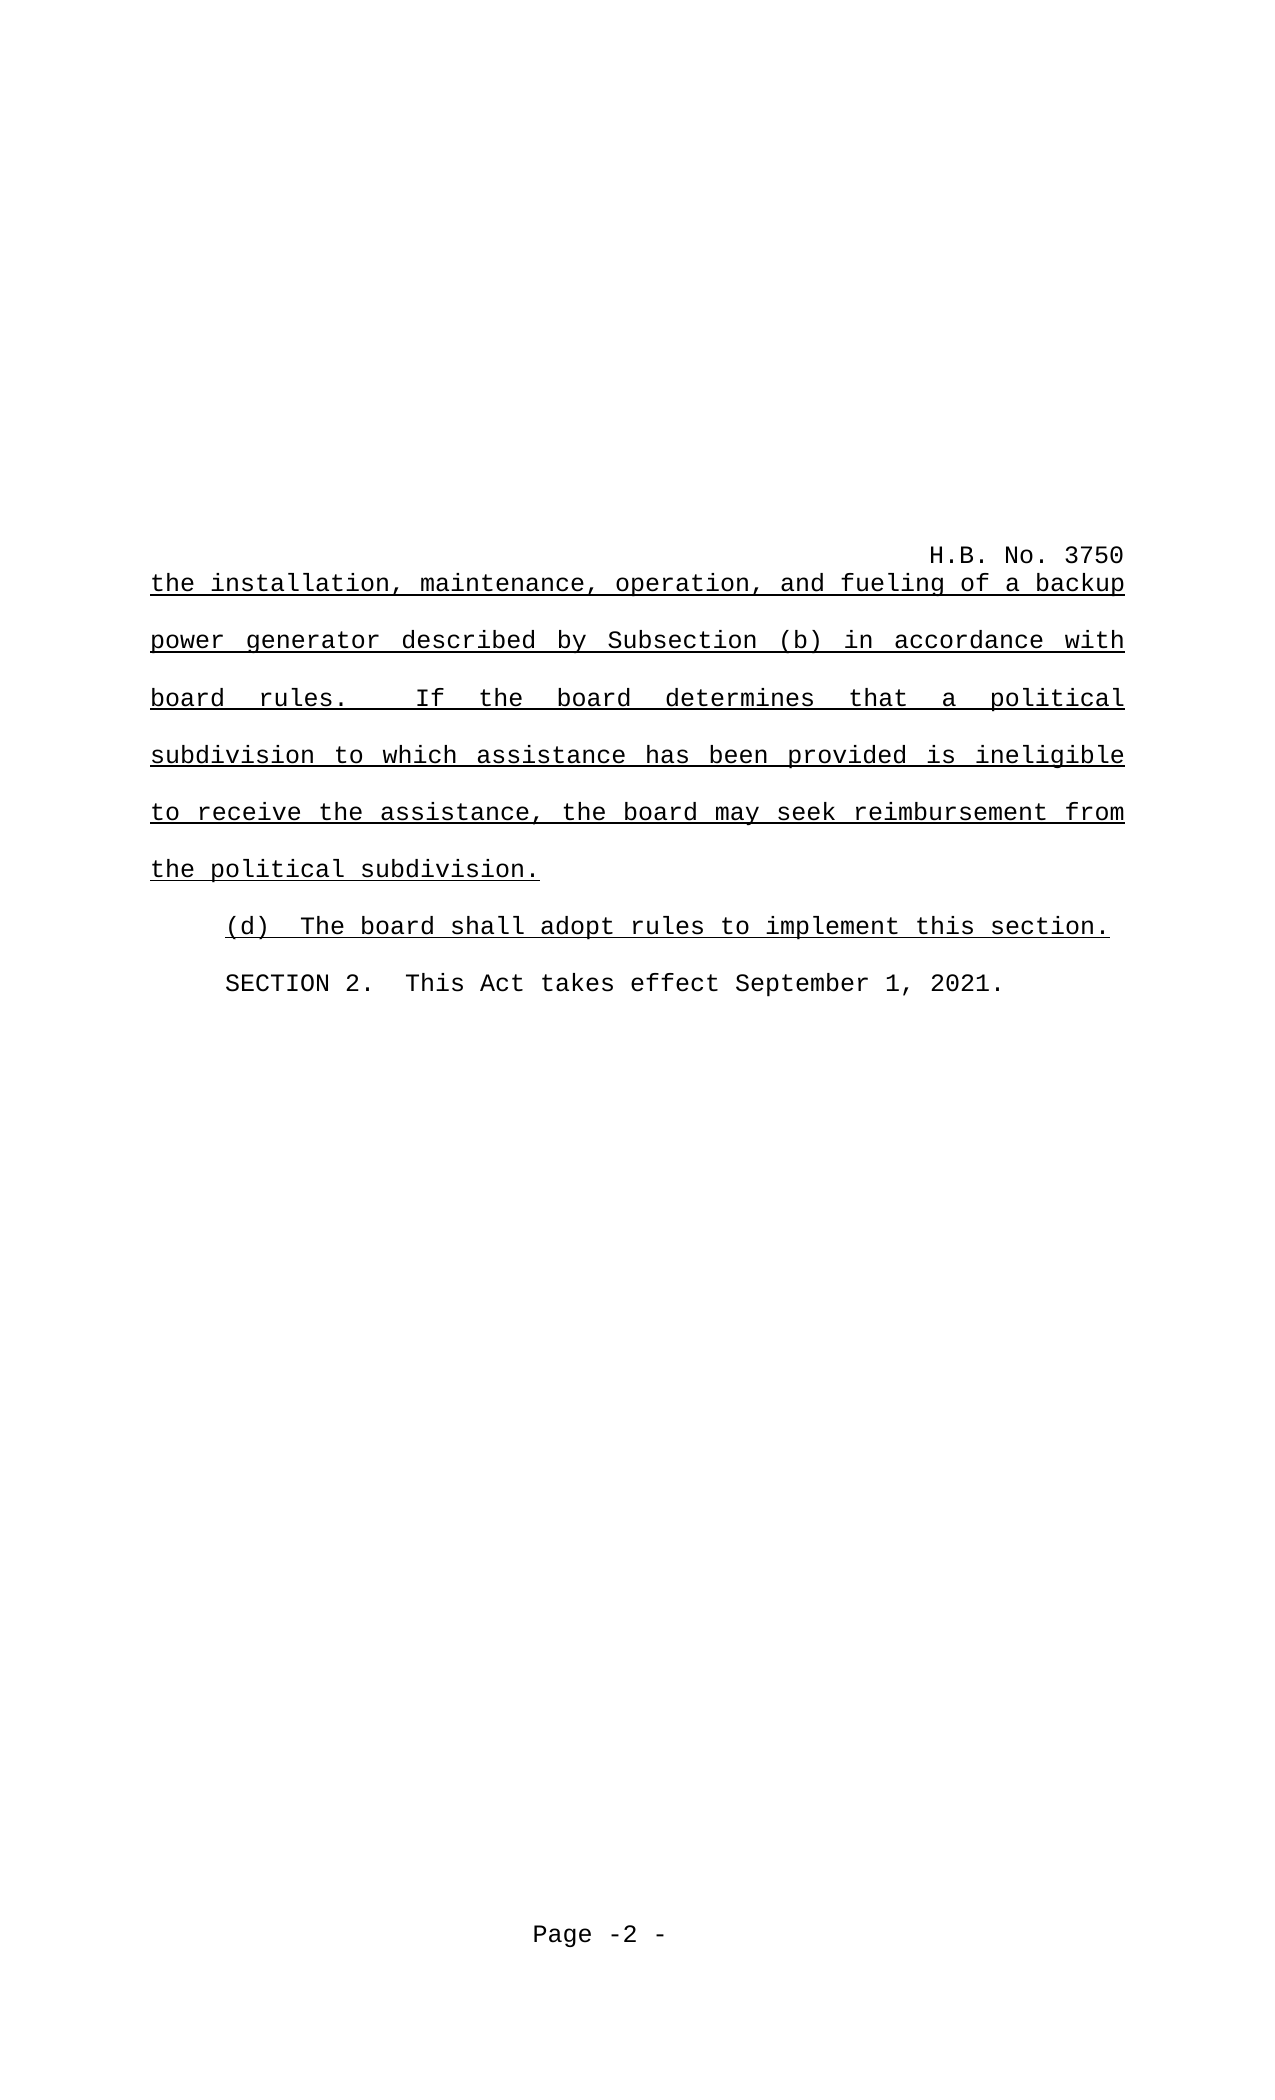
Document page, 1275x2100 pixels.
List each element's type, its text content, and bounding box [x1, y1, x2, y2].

text SECTION 2. This Act takes effect September 1, 2021. [150, 970, 1125, 999]
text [150, 571, 1125, 594]
text (d) The board shall adopt rules to implement this section. [150, 913, 1125, 942]
